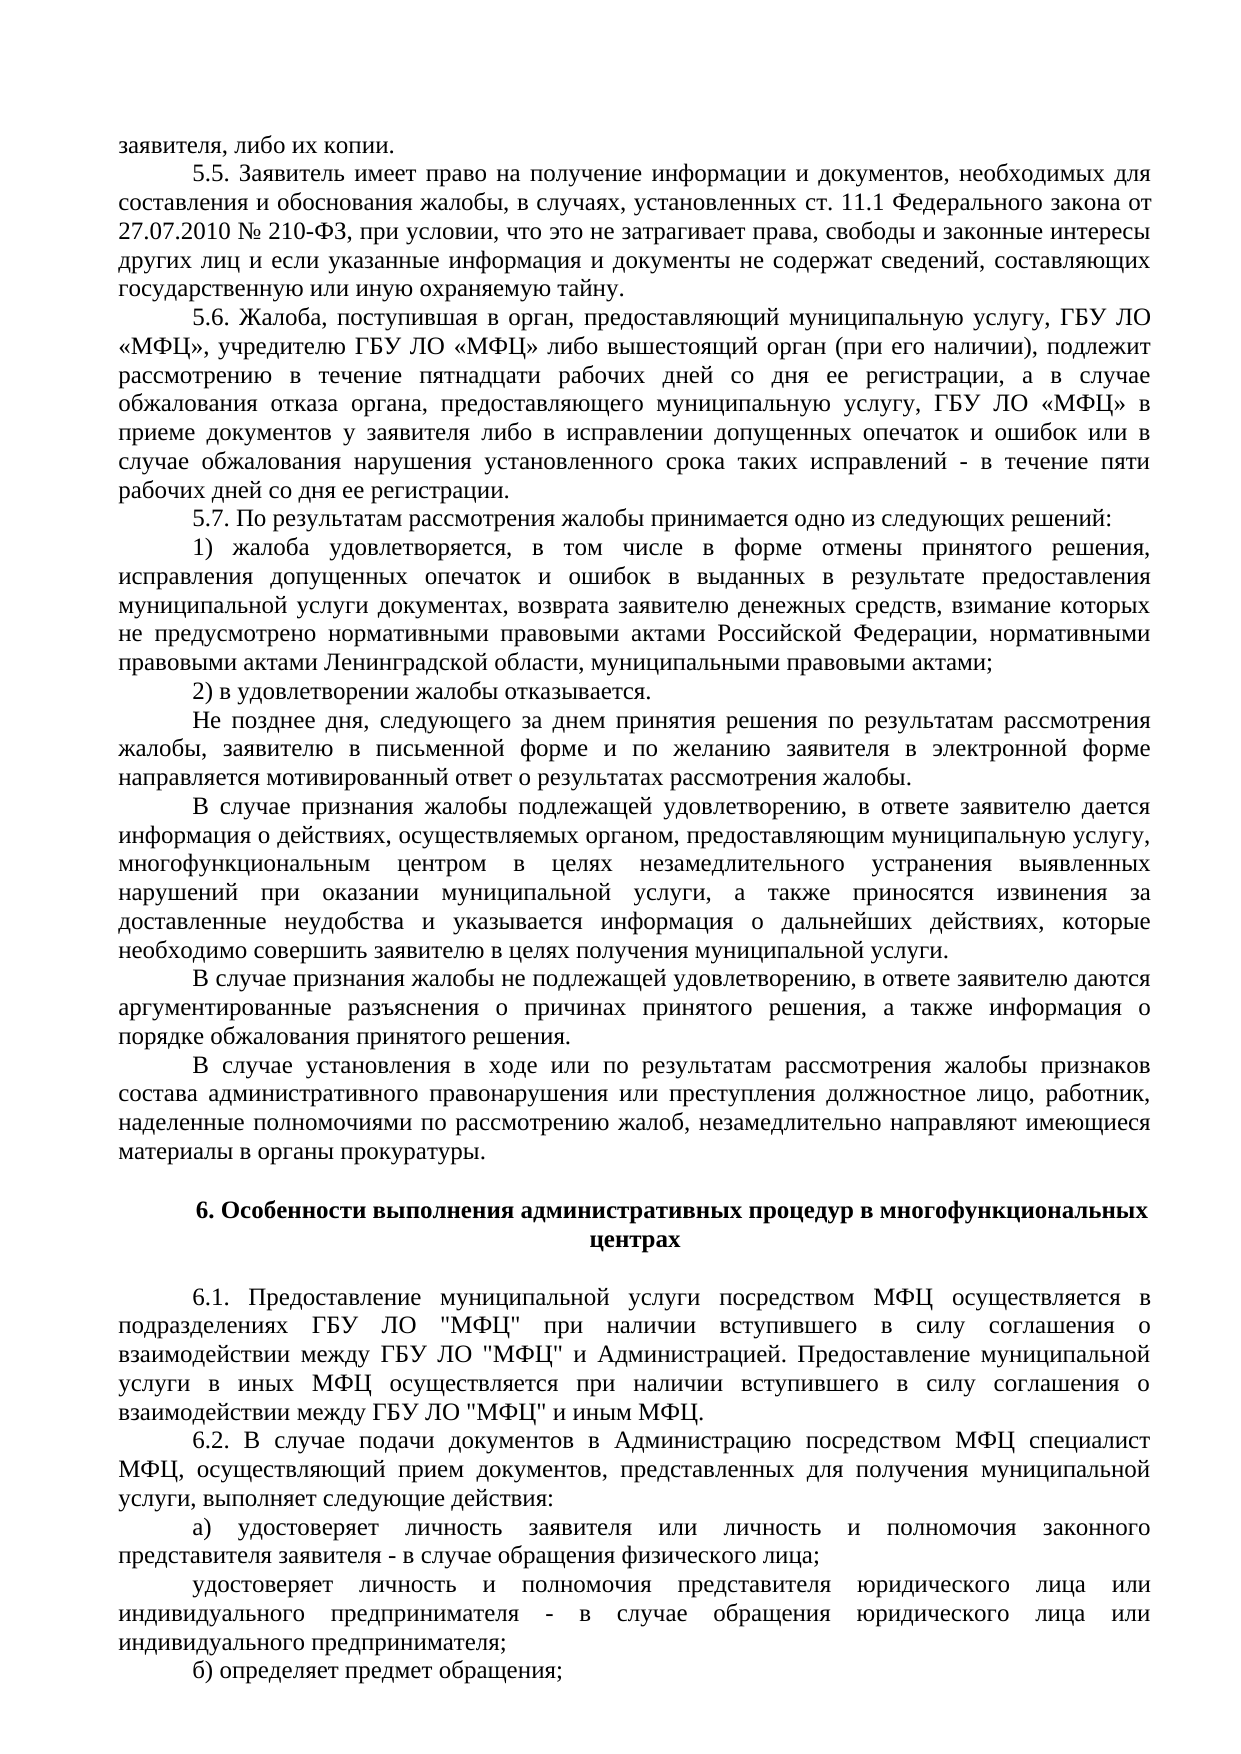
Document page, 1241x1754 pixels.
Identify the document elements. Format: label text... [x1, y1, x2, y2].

text 6. Особенности выполнения административных процедур в многофункциональных центрах [118, 1195, 1152, 1253]
text В случае установления в ходе или по результатам рассмотрения жалобы признаков состава административного правонарушения или преступления должностное лицо, работник, наделенные полномочиями по рассмотрению жалоб, незамедлительно направляют имеющиеся материалы в органы прокуратуры. [118, 1050, 1152, 1165]
text а) удостоверяет личность заявителя или личность и полномочия законного представителя заявителя - в случае обращения физического лица; [118, 1512, 1152, 1569]
text 2) в удовлетворении жалобы отказывается. [118, 676, 1152, 705]
text удостоверяет личность и полномочия представителя юридического лица или индивидуального предпринимателя - в случае обращения юридического лица или индивидуального предпринимателя; [118, 1569, 1152, 1655]
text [118, 130, 1152, 158]
text б) определяет предмет обращения; [118, 1655, 1152, 1684]
text 5.7. По результатам рассмотрения жалобы принимается одно из следующих решений: [118, 503, 1152, 532]
text 5.5. Заявитель имеет право на получение информации и документов, необходимых для составления и обоснования жалобы, в случаях, установленных ст. 11.1 Федерального закона от 27.07.2010 № 210-ФЗ, при условии, что это не затрагивает права, свободы и законные интересы других лиц и если указанные информация и документы не содержат сведений, составляющих государственную или иную охраняемую тайну. [118, 158, 1152, 302]
text В случае признания жалобы не подлежащей удовлетворению, в ответе заявителю даются аргументированные разъяснения о причинах принятого решения, а также информация о порядке обжалования принятого решения. [118, 963, 1152, 1050]
text 1) жалоба удовлетворяется, в том числе в форме отмены принятого решения, исправления допущенных опечаток и ошибок в выданных в результате предоставления муниципальной услуги документах, возврата заявителю денежных средств, взимание которых не предусмотрено нормативными правовыми актами Российской Федерации, нормативными правовыми актами Ленинградской области, муниципальными правовыми актами; [118, 532, 1152, 676]
text Не позднее дня, следующего за днем принятия решения по результатам рассмотрения жалобы, заявителю в письменной форме и по желанию заявителя в электронной форме направляется мотивированный ответ о результатах рассмотрения жалобы. [118, 705, 1152, 791]
text 6.1. Предоставление муниципальной услуги посредством МФЦ осуществляется в подразделениях ГБУ ЛО "МФЦ" при наличии вступившего в силу соглашения о взаимодействии между ГБУ ЛО "МФЦ" и Администрацией. Предоставление муниципальной услуги в иных МФЦ осуществляется при наличии вступившего в силу соглашения о взаимодействии между ГБУ ЛО "МФЦ" и иным МФЦ. [118, 1282, 1152, 1425]
text 5.6. Жалоба, поступившая в орган, предоставляющий муниципальную услугу, ГБУ ЛО «МФЦ», учредителю ГБУ ЛО «МФЦ» либо вышестоящий орган (при его наличии), подлежит рассмотрению в течение пятнадцати рабочих дней со дня ее регистрации, а в случае обжалования отказа органа, предоставляющего муниципальную услугу, ГБУ ЛО «МФЦ» в приеме документов у заявителя либо в исправлении допущенных опечаток и ошибок или в случае обжалования нарушения установленного срока таких исправлений - в течение пяти рабочих дней со дня ее регистрации. [118, 302, 1152, 503]
text В случае признания жалобы подлежащей удовлетворению, в ответе заявителю дается информация о действиях, осуществляемых органом, предоставляющим муниципальную услугу, многофункциональным центром в целях незамедлительного устранения выявленных нарушений при оказании муниципальной услуги, а также приносятся извинения за доставленные неудобства и указывается информация о дальнейших действиях, которые необходимо совершить заявителю в целях получения муниципальной услуги. [118, 791, 1152, 963]
text 6.2. В случае подачи документов в Администрацию посредством МФЦ специалист МФЦ, осуществляющий прием документов, представленных для получения муниципальной услуги, выполняет следующие действия: [118, 1425, 1152, 1512]
